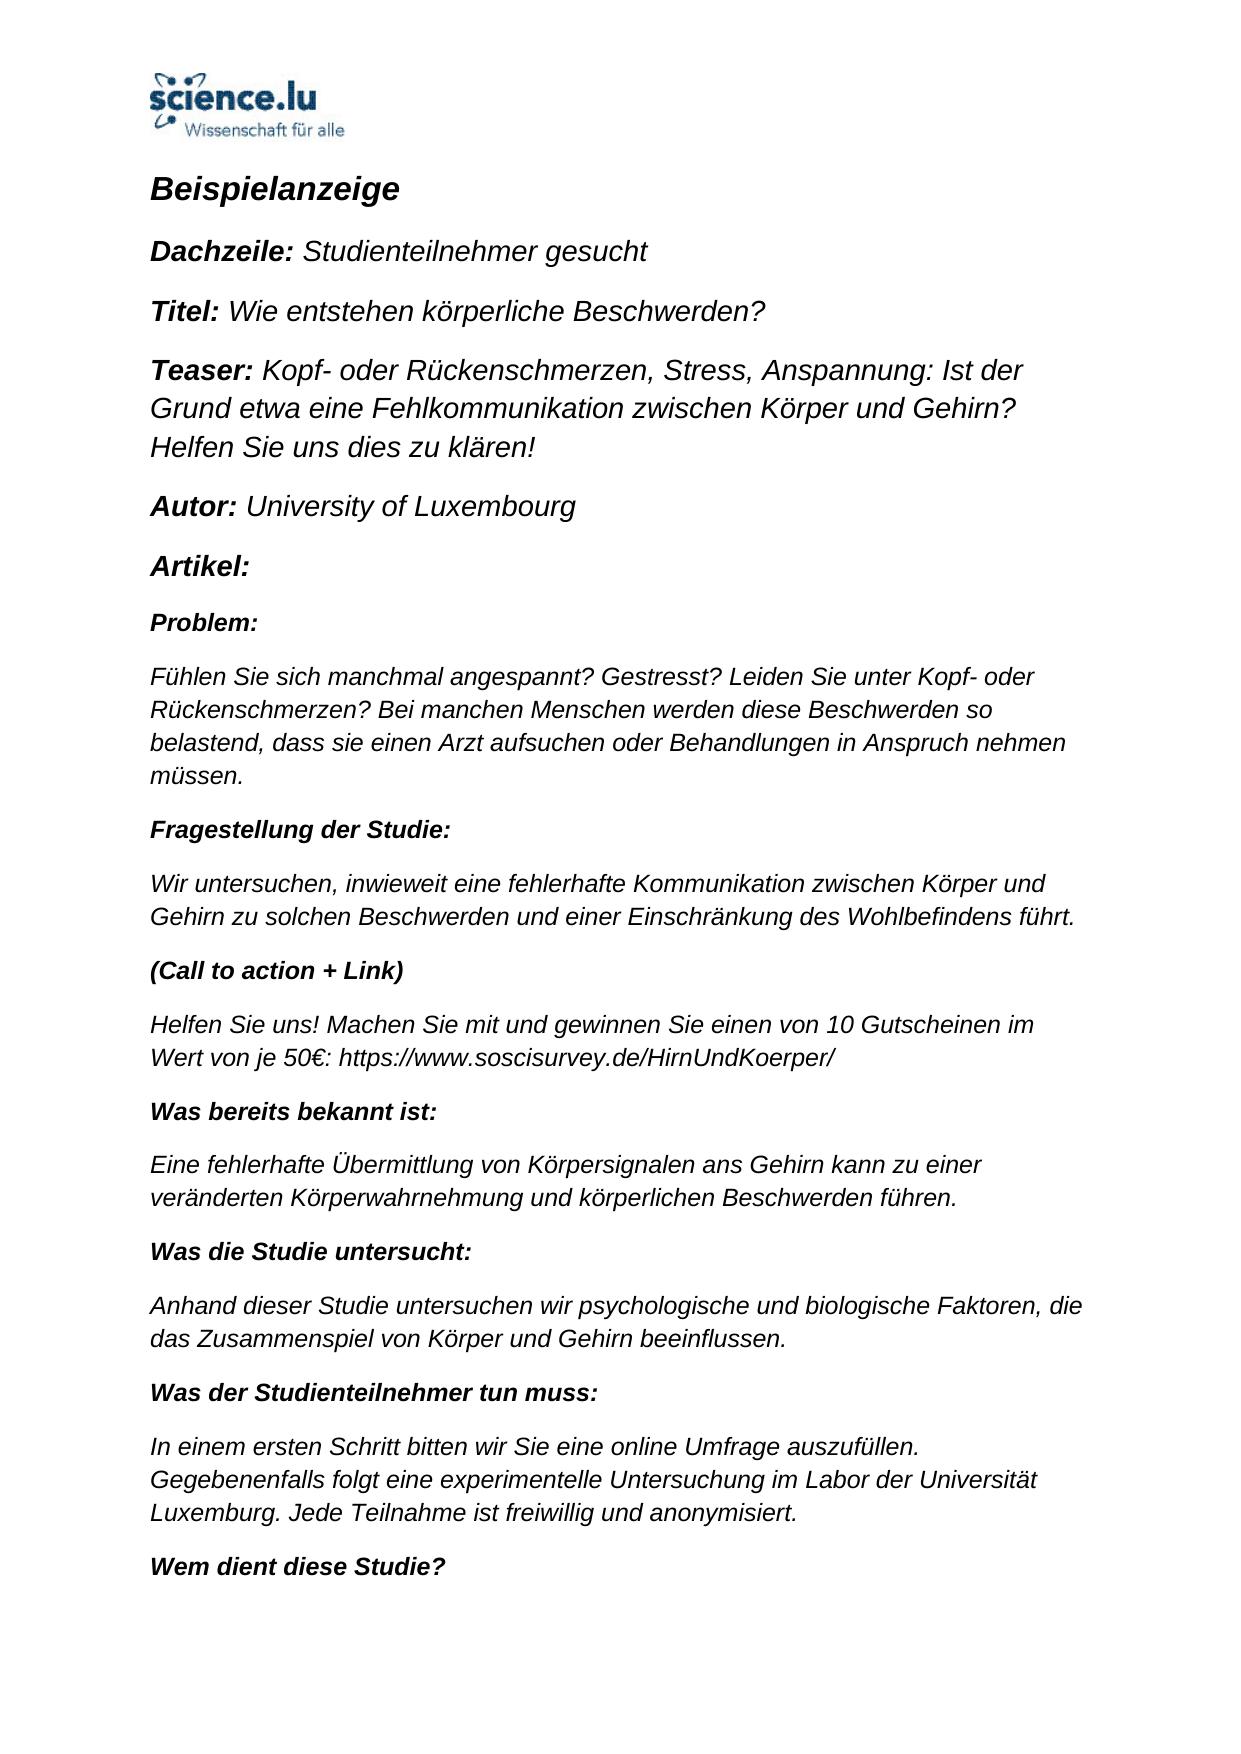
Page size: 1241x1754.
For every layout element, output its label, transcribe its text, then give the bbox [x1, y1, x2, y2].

text Was der Studienteilnehmer tun muss: [150, 1378, 1090, 1407]
text Beispielanzeige [150, 169, 1090, 208]
text (Call to action + Link) [150, 956, 1090, 984]
text Fühlen Sie sich manchmal angespannt? Gestresst? Leiden Sie unter Kopf- oder Rückenschmerzen? Bei manchen Menschen werden diese Beschwerden so belastend, dass sie einen Arzt aufsuchen oder Behandlungen in Anspruch nehmen müssen. [150, 662, 1090, 790]
text Autor: University of Luxembourg [150, 489, 1090, 523]
text Artikel: [150, 549, 1090, 582]
text Wem dient diese Studie? [150, 1552, 1090, 1580]
text Titel: Wie entstehen körperliche Beschwerden? [150, 294, 1090, 327]
text In einem ersten Schritt bitten wir Sie eine online Umfrage auszufüllen. Gegebenenfalls folgt eine experimentelle Untersuchung im Labor der Universität Luxemburg. Jede Teilnahme ist freiwillig und anonymisiert. [150, 1432, 1090, 1527]
text Anhand dieser Studie untersuchen wir psychologische und biologische Faktoren, die das Zusammenspiel von Körper und Gehirn beeinflussen. [150, 1291, 1090, 1353]
picture [150, 73, 345, 142]
text Was die Studie untersucht: [150, 1237, 1090, 1266]
text Eine fehlerhafte Übermittlung von Körpersignalen ans Gehirn kann zu einer veränderten Körperwahrnehmung und körperlichen Beschwerden führen. [150, 1150, 1090, 1212]
text Problem: [150, 608, 1090, 637]
text Fragestellung der Studie: [150, 815, 1090, 844]
text Teaser: Kopf- oder Rückenschmerzen, Stress, Anspannung: Ist der Grund etwa eine Fehlkommunikation zwischen Körper und Gehirn? Helfen Sie uns dies zu klären! [150, 353, 1090, 464]
text Helfen Sie uns! Machen Sie mit und gewinnen Sie einen von 10 Gutscheinen im Wert von je 50€: https://www.soscisurvey.de/HirnUndKoerper/ [150, 1009, 1090, 1071]
text Was bereits bekannt ist: [150, 1096, 1090, 1125]
text Wir untersuchen, inwieweit eine fehlerhafte Kommunikation zwischen Körper und Gehirn zu solchen Beschwerden und einer Einschränkung des Wohlbefindens führt. [150, 869, 1090, 931]
text Dachzeile: Studienteilnehmer gesucht [150, 234, 1090, 268]
